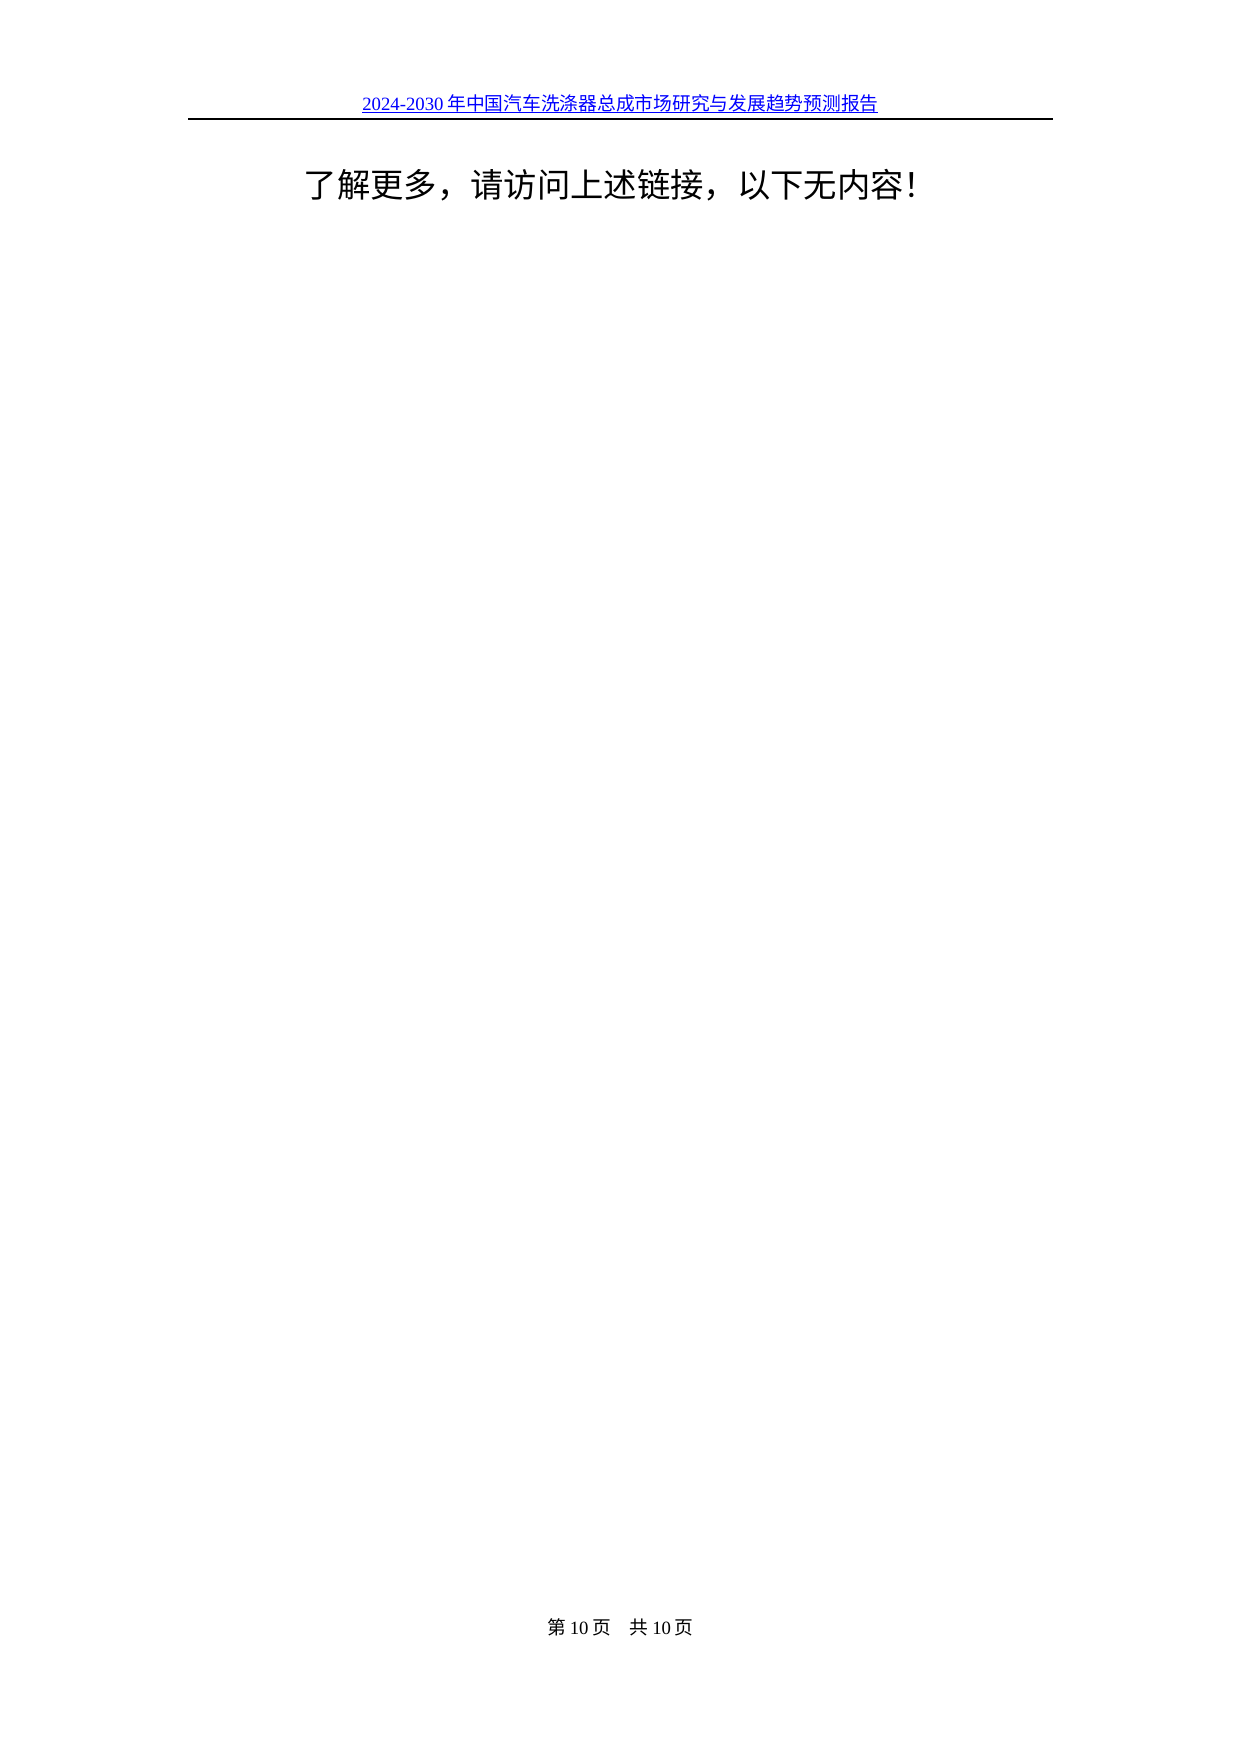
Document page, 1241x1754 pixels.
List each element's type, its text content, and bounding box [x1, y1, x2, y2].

title 了解更多，请访问上述链接，以下无内容！ [187, 150, 1053, 215]
